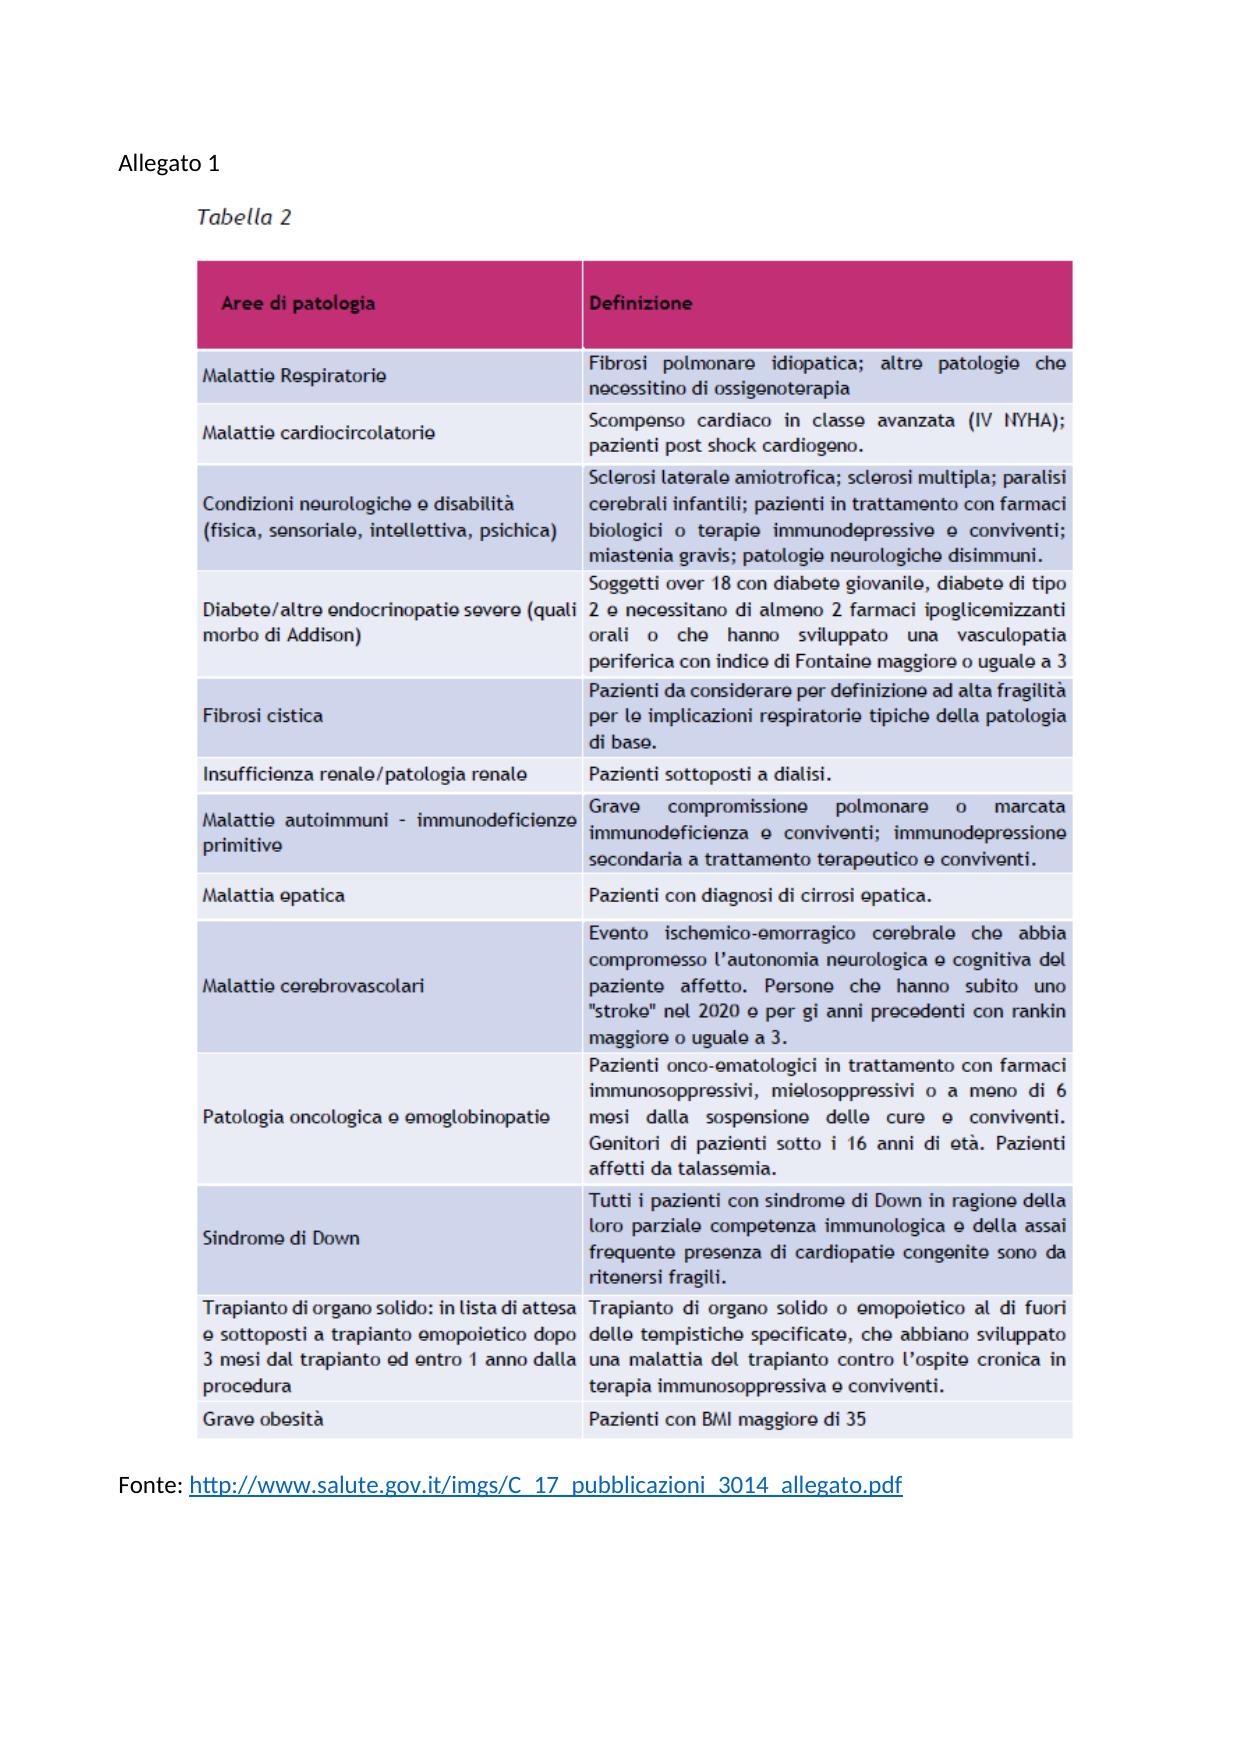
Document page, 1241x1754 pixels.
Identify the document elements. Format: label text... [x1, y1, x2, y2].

text Fonte: http://www.salute.gov.it/imgs/C_17_pubblicazioni_3014_allegato.pdf [118, 1469, 1122, 1500]
text Allegato 1 [118, 148, 1122, 178]
picture [118, 197, 1123, 1451]
